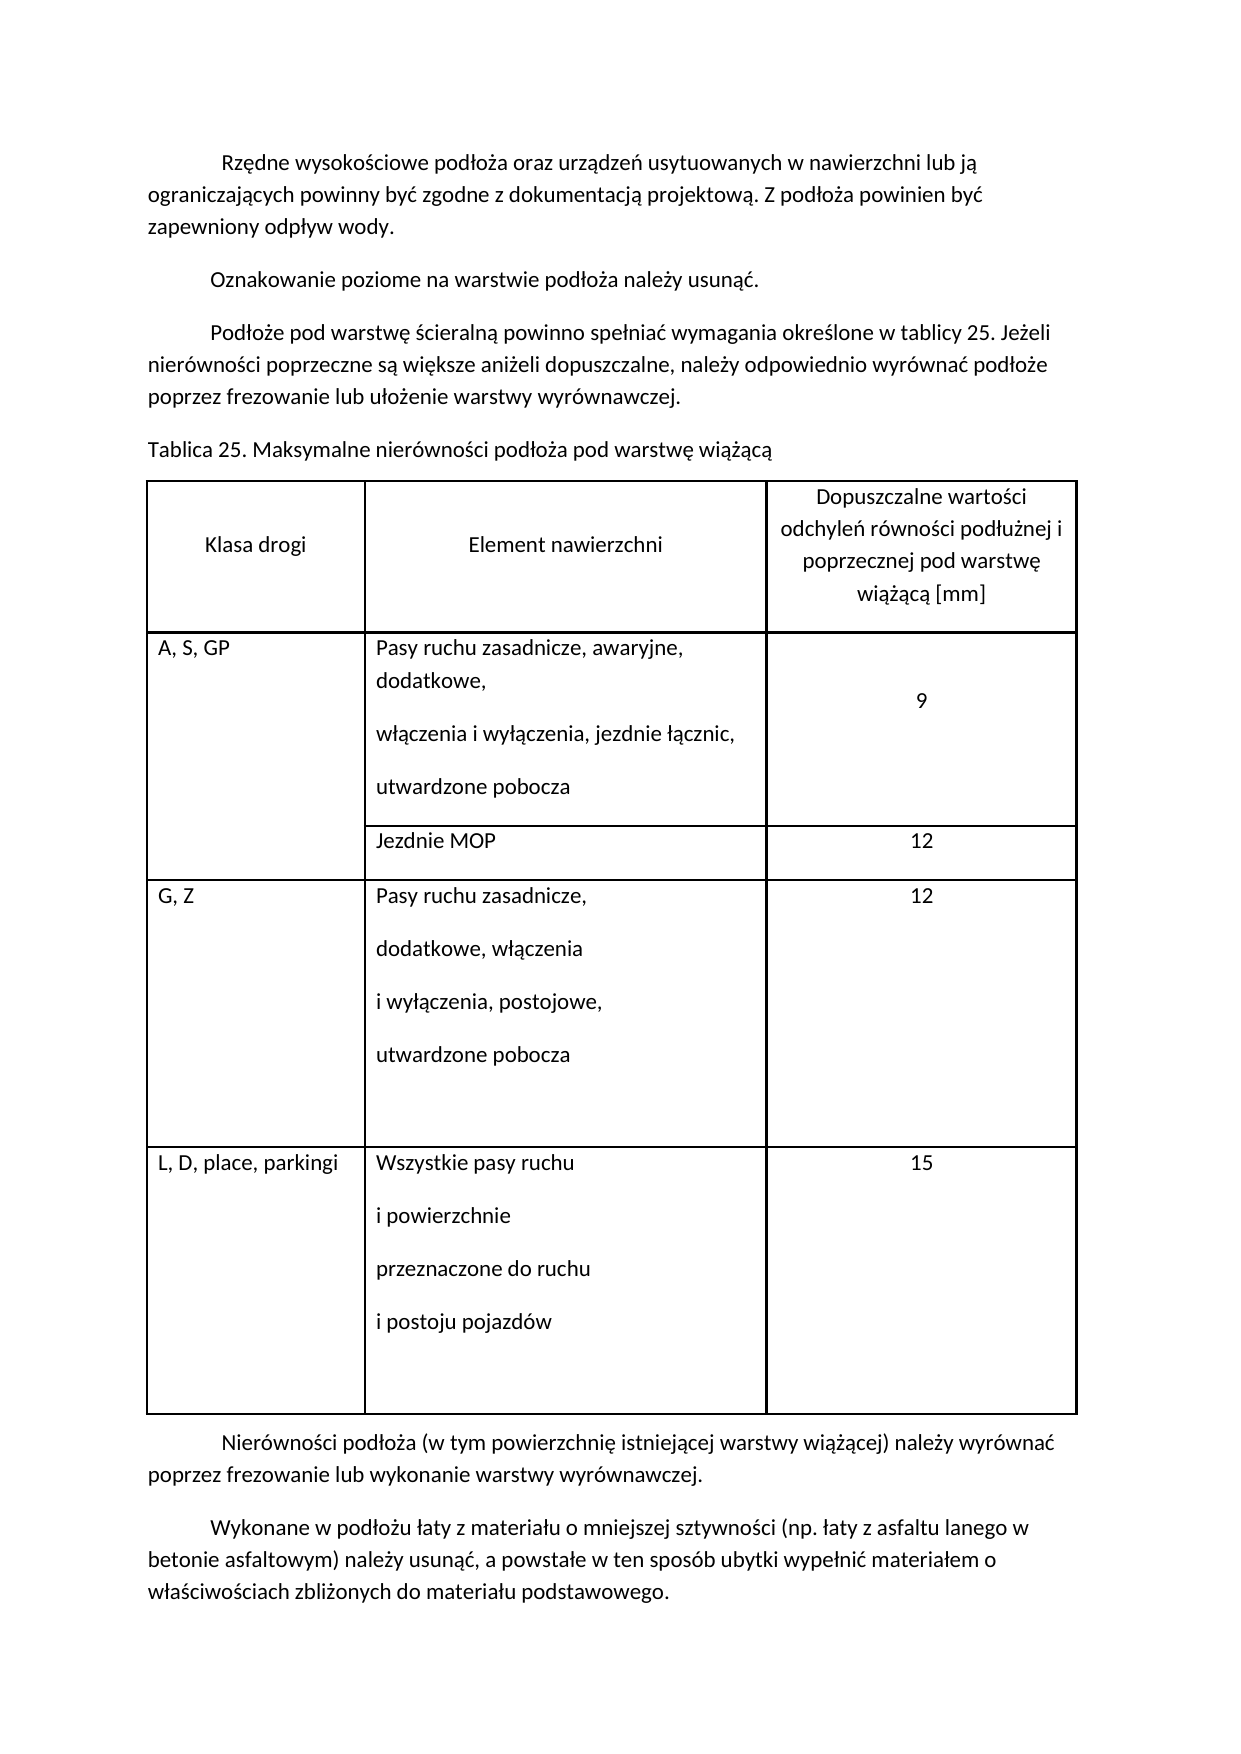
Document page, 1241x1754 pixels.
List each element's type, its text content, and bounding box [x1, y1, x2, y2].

text Rzędne wysokościowe podłoża oraz urządzeń usytuowanych w nawierzchni lub ją ograniczających powinny być zgodne z dokumentacją projektową. Z podłoża powinien być zapewniony odpływ wody. [148, 148, 1093, 240]
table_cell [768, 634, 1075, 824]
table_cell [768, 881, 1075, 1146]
text Tablica 25. Maksymalne nierówności podłoża pod warstwę wiążącą [148, 435, 1093, 463]
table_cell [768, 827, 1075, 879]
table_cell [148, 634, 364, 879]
text Wykonane w podłożu łaty z materiału o mniejszej sztywności (np. łaty z asfaltu lanego w betonie asfaltowym) należy usunąć, a powstałe w ten sposób ubytki wypełnić materiałem o właściwościach zbliżonych do materiału podstawowego. [148, 1513, 1093, 1605]
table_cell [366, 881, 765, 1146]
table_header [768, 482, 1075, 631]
text Oznakowanie poziome na warstwie podłoża należy usunąć. [148, 265, 1093, 293]
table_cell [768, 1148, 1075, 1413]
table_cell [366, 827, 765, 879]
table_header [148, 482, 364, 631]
text Nierówności podłoża (w tym powierzchnię istniejącej warstwy wiążącej) należy wyrównać poprzez frezowanie lub wykonanie warstwy wyrównawczej. [148, 1428, 1093, 1488]
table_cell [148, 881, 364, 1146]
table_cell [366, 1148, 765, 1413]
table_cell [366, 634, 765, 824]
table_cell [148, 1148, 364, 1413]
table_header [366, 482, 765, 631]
text Podłoże pod warstwę ścieralną powinno spełniać wymagania określone w tablicy 25. Jeżeli nierówności poprzeczne są większe aniżeli dopuszczalne, należy odpowiednio wyrównać podłoże poprzez frezowanie lub ułożenie warstwy wyrównawczej. [148, 318, 1093, 410]
